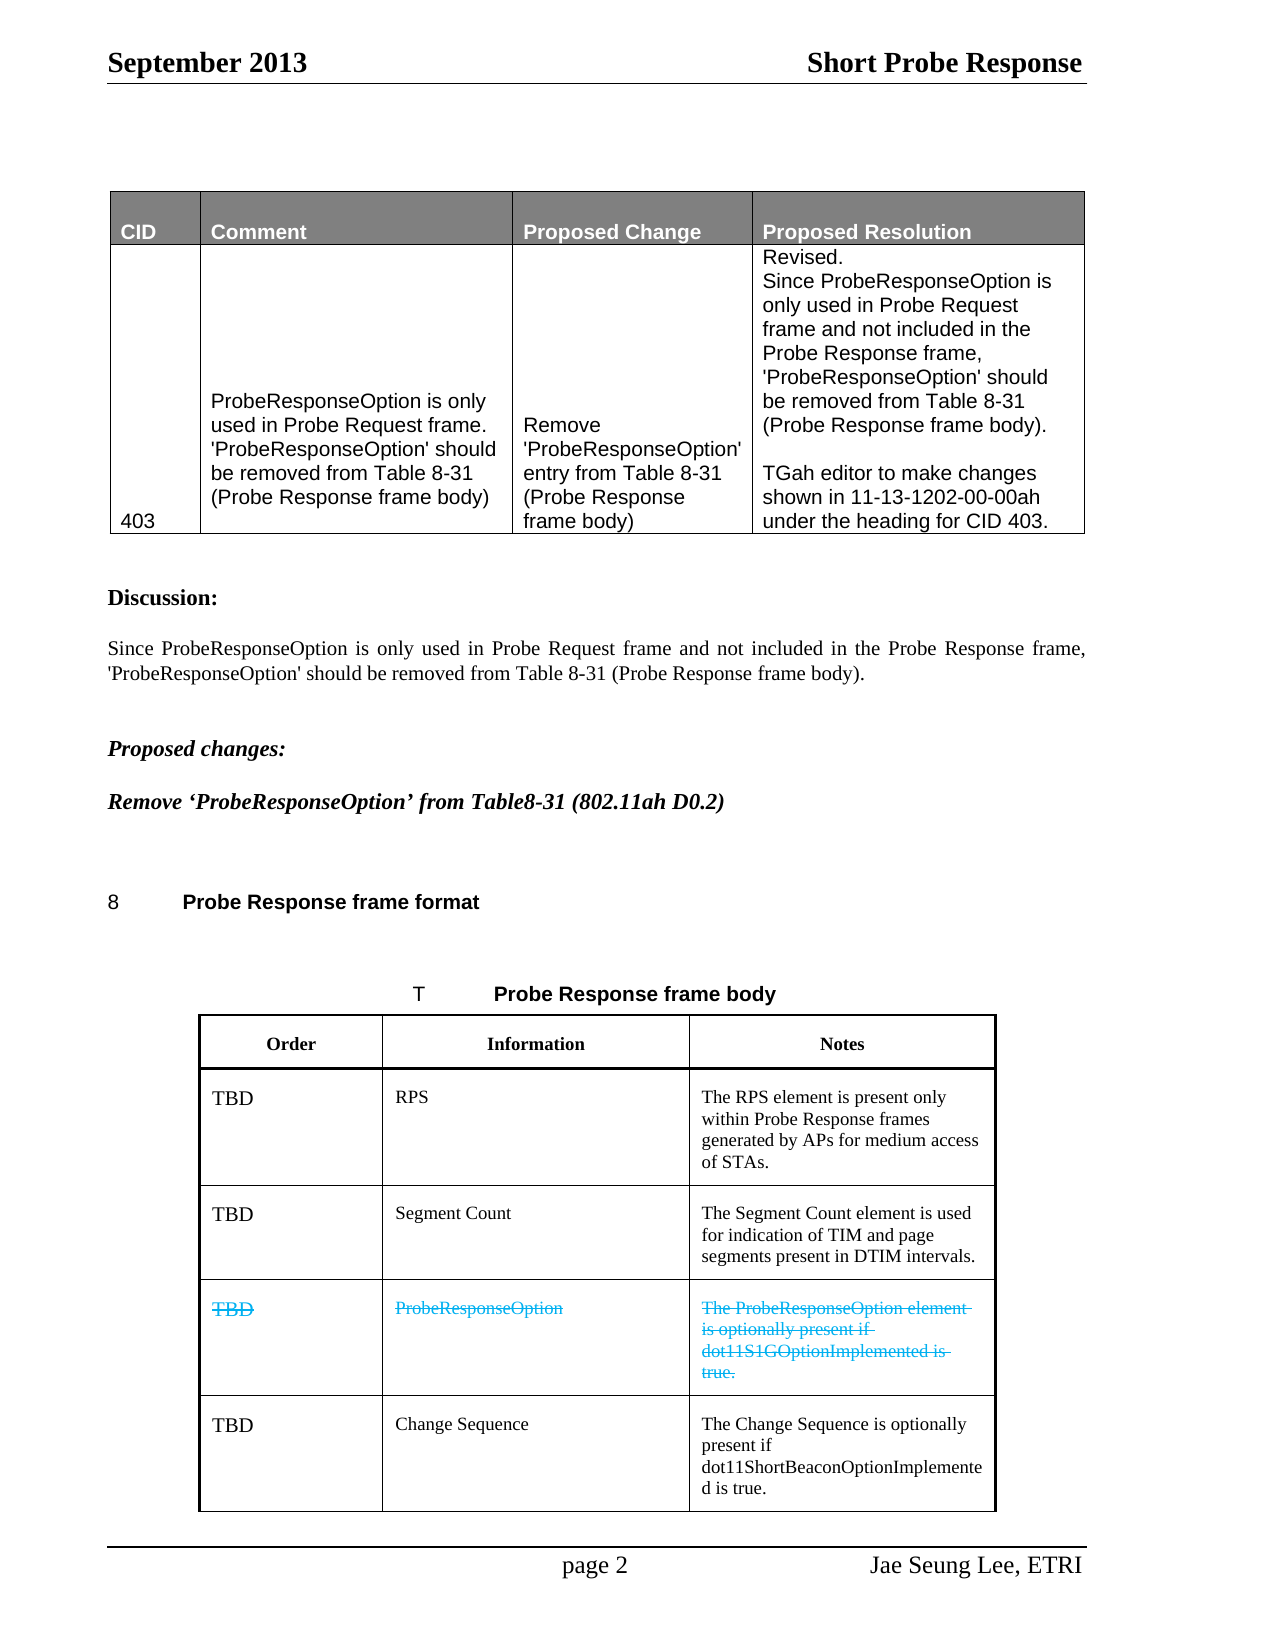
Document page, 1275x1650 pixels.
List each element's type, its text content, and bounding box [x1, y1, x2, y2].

table_header Proposed Resolution [753, 192, 1084, 244]
text Proposed changes: [107, 735, 1087, 761]
table_cell TBD [201, 1070, 382, 1185]
table_cell TBD [201, 1396, 382, 1511]
table_cell The RPS element is present only within Probe Response frames generated by APs for medium access of STAs. [690, 1070, 994, 1185]
table_cell TBD [201, 1280, 382, 1395]
text Since ProbeResponseOption is only used in Probe Request frame and not included in the Probe Response frame, 'ProbeResponseOption' should be removed from Table 8-31 (Probe Response frame body). [107, 635, 1087, 685]
table_cell The Change Sequence is optionally present if dot11ShortBeaconOptionImplemented is true. [690, 1396, 994, 1511]
text Remove ‘ProbeResponseOption’ from Table8-31 (802.11ah D0.2) [107, 788, 1087, 814]
table_cell Notes [690, 1016, 994, 1067]
table_cell Information [383, 1016, 689, 1067]
table_cell 403 [111, 245, 200, 533]
table_cell TBD [201, 1186, 382, 1279]
text Discussion: [107, 584, 1087, 610]
table_cell RPS [383, 1070, 689, 1185]
table_cell Segment Count [383, 1186, 689, 1279]
table_cell ProbeResponseOption [383, 1280, 689, 1395]
table_header Comment [201, 192, 512, 244]
table_header Proposed Change [513, 192, 752, 244]
table_cell ProbeResponseOption is only used in Probe Request frame. 'ProbeResponseOption' should be removed from Table 8-31 (Probe Response frame body) [201, 245, 512, 533]
table_cell Order [201, 1016, 382, 1067]
table_header CID [111, 192, 200, 244]
table_header Probe Response frame body [199, 968, 995, 1014]
table_cell Remove 'ProbeResponseOption' entry from Table 8-31 (Probe Response frame body) [513, 245, 752, 533]
table_cell Revised. Since ProbeResponseOption is only used in Probe Request frame and not included in the Probe Response frame, 'ProbeResponseOption' should be removed from Table 8-31 (Probe Response frame body). TGah editor to make changes shown in 11-13-1202-00-00ah under the heading for CID 403. [753, 245, 1084, 533]
table_cell The ProbeResponseOption element is optionally present if dot11S1GOptionImplemented is true. [690, 1280, 994, 1395]
table_cell The Segment Count element is used for indication of TIM and page segments present in DTIM intervals. [690, 1186, 994, 1279]
table_cell Change Sequence [383, 1396, 689, 1511]
list Probe Response frame format [107, 889, 1087, 914]
